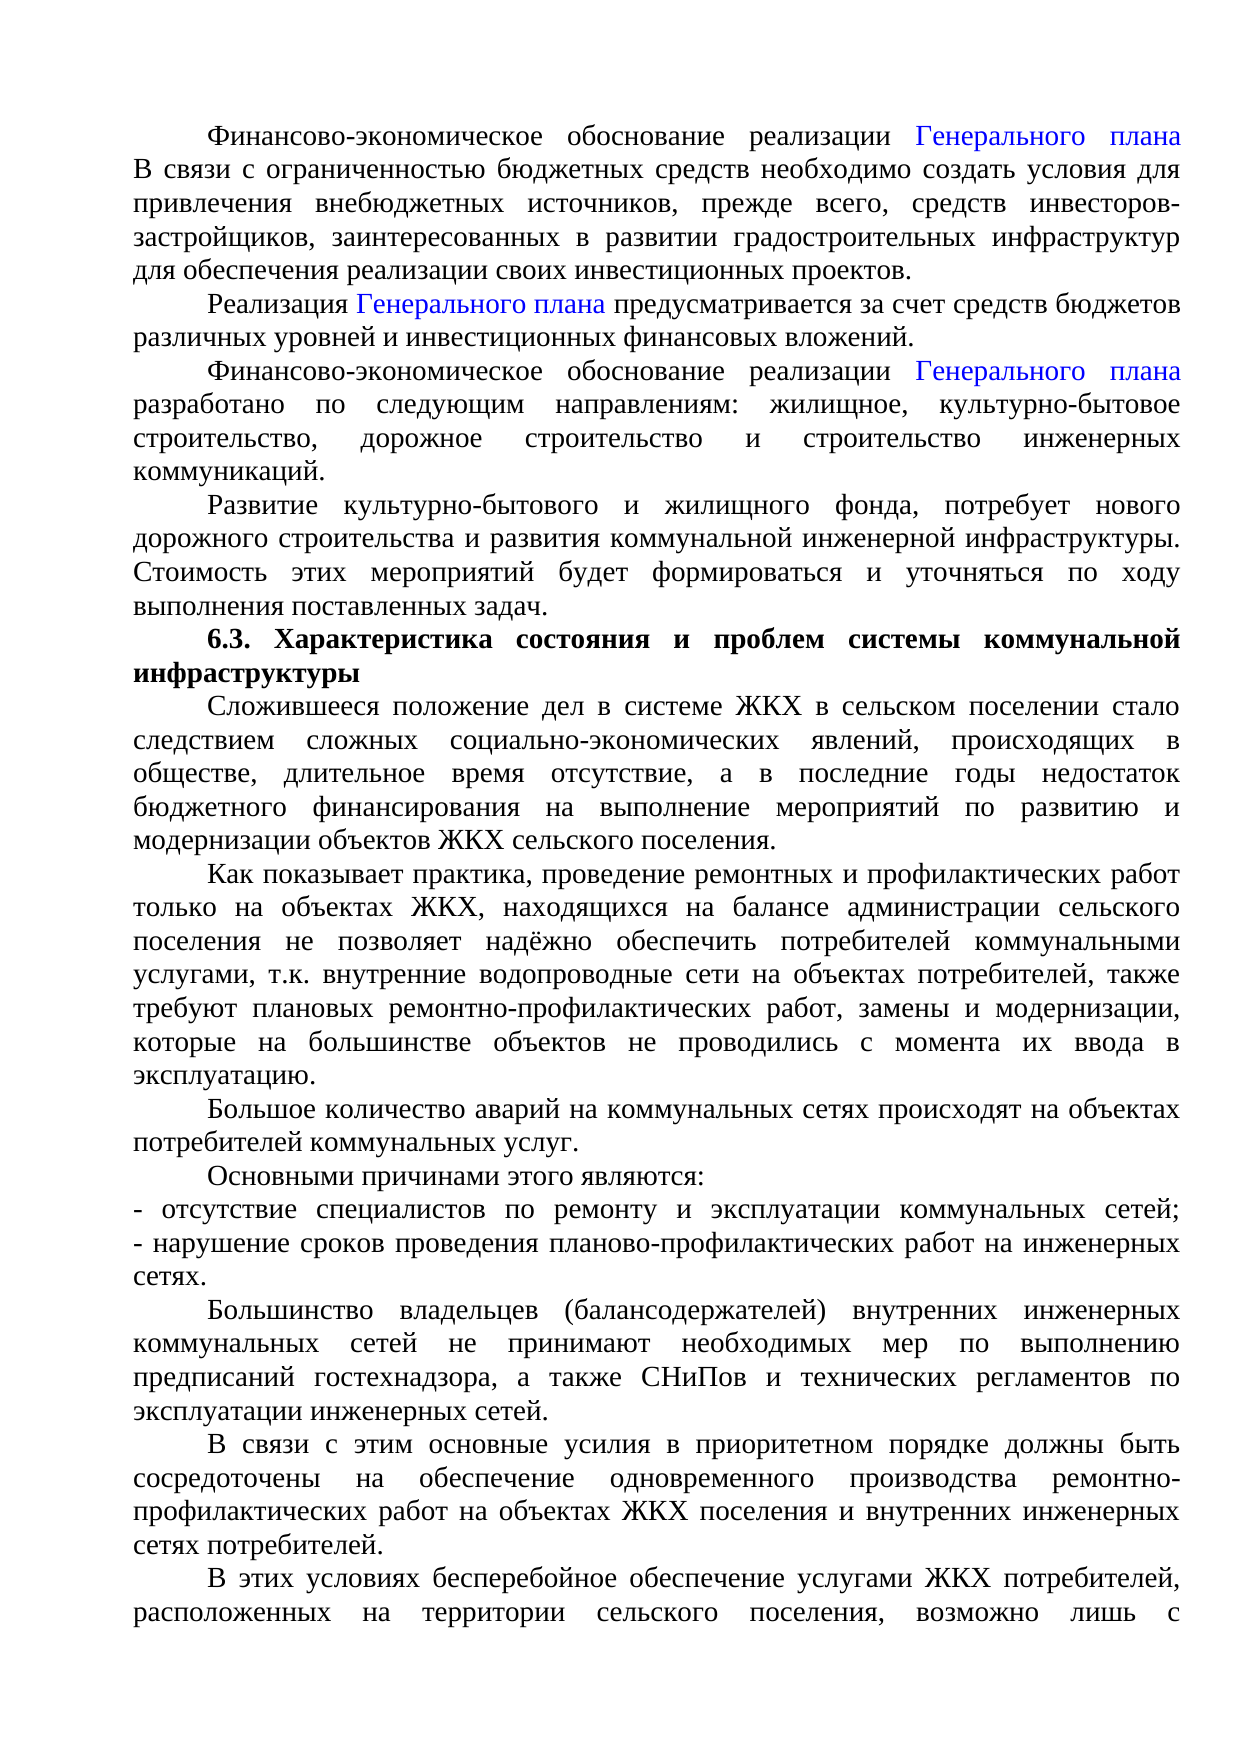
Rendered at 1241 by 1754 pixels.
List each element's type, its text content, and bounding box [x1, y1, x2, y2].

text 6.3. Характеристика состояния и проблем системы коммунальной инфраструктуры [133, 621, 1181, 688]
text Развитие культурно-бытового и жилищного фонда, потребует нового дорожного строительства и развития коммунальной инженерной инфраструктуры. Стоимость этих мероприятий будет формироваться и уточняться по ходу выполнения поставленных задач. [133, 487, 1181, 621]
text Финансово-экономическое обоснование реализации Генерального плана разработано по следующим направлениям: жилищное, культурно-бытовое строительство, дорожное строительство и строительство инженерных коммуникаций. [133, 353, 1181, 487]
text В связи с этим основные усилия в приоритетном порядке должны быть сосредоточены на обеспечение одновременного производства ремонтно-профилактических работ на объектах ЖКХ поселения и внутренних инженерных сетях потребителей. [133, 1426, 1181, 1560]
text Как показывает практика, проведение ремонтных и профилактических работ только на объектах ЖКХ, находящихся на балансе администрации сельского поселения не позволяет надёжно обеспечить потребителей коммунальными услугами, т.к. внутренние водопроводные сети на объектах потребителей, также требуют плановых ремонтно-профилактических работ, замены и модернизации, которые на большинстве объектов не проводились с момента их ввода в эксплуатацию. [133, 856, 1181, 1091]
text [133, 1560, 1181, 1627]
text Сложившееся положение дел в системе ЖКХ в сельском поселении стало следствием сложных социально-экономических явлений, происходящих в обществе, длительное время отсутствие, а в последние годы недостаток бюджетного финансирования на выполнение мероприятий по развитию и модернизации объектов ЖКХ сельского поселения. [133, 688, 1181, 856]
text Большое количество аварий на коммунальных сетях происходят на объектах потребителей коммунальных услуг. [133, 1091, 1181, 1158]
text Основными причинами этого являются: [133, 1158, 1181, 1191]
text - отсутствие специалистов по ремонту и эксплуатации коммунальных сетей; - нарушение сроков проведения планово-профилактических работ на инженерных сетях. [133, 1191, 1181, 1292]
text Реализация Генерального плана предусматривается за счет средств бюджетов различных уровней и инвестиционных финансовых вложений. [133, 286, 1181, 353]
text Финансово-экономическое обоснование реализации Генерального плана В связи с ограниченностью бюджетных средств необходимо создать условия для привлечения внебюджетных источников, прежде всего, средств инвесторов-застройщиков, заинтересованных в развитии градостроительных инфраструктур для обеспечения реализации своих инвестиционных проектов. [133, 118, 1181, 286]
text Большинство владельцев (балансодержателей) внутренних инженерных коммунальных сетей не принимают необходимых мер по выполнению предписаний гостехнадзора, а также СНиПов и технических регламентов по эксплуатации инженерных сетей. [133, 1292, 1181, 1426]
